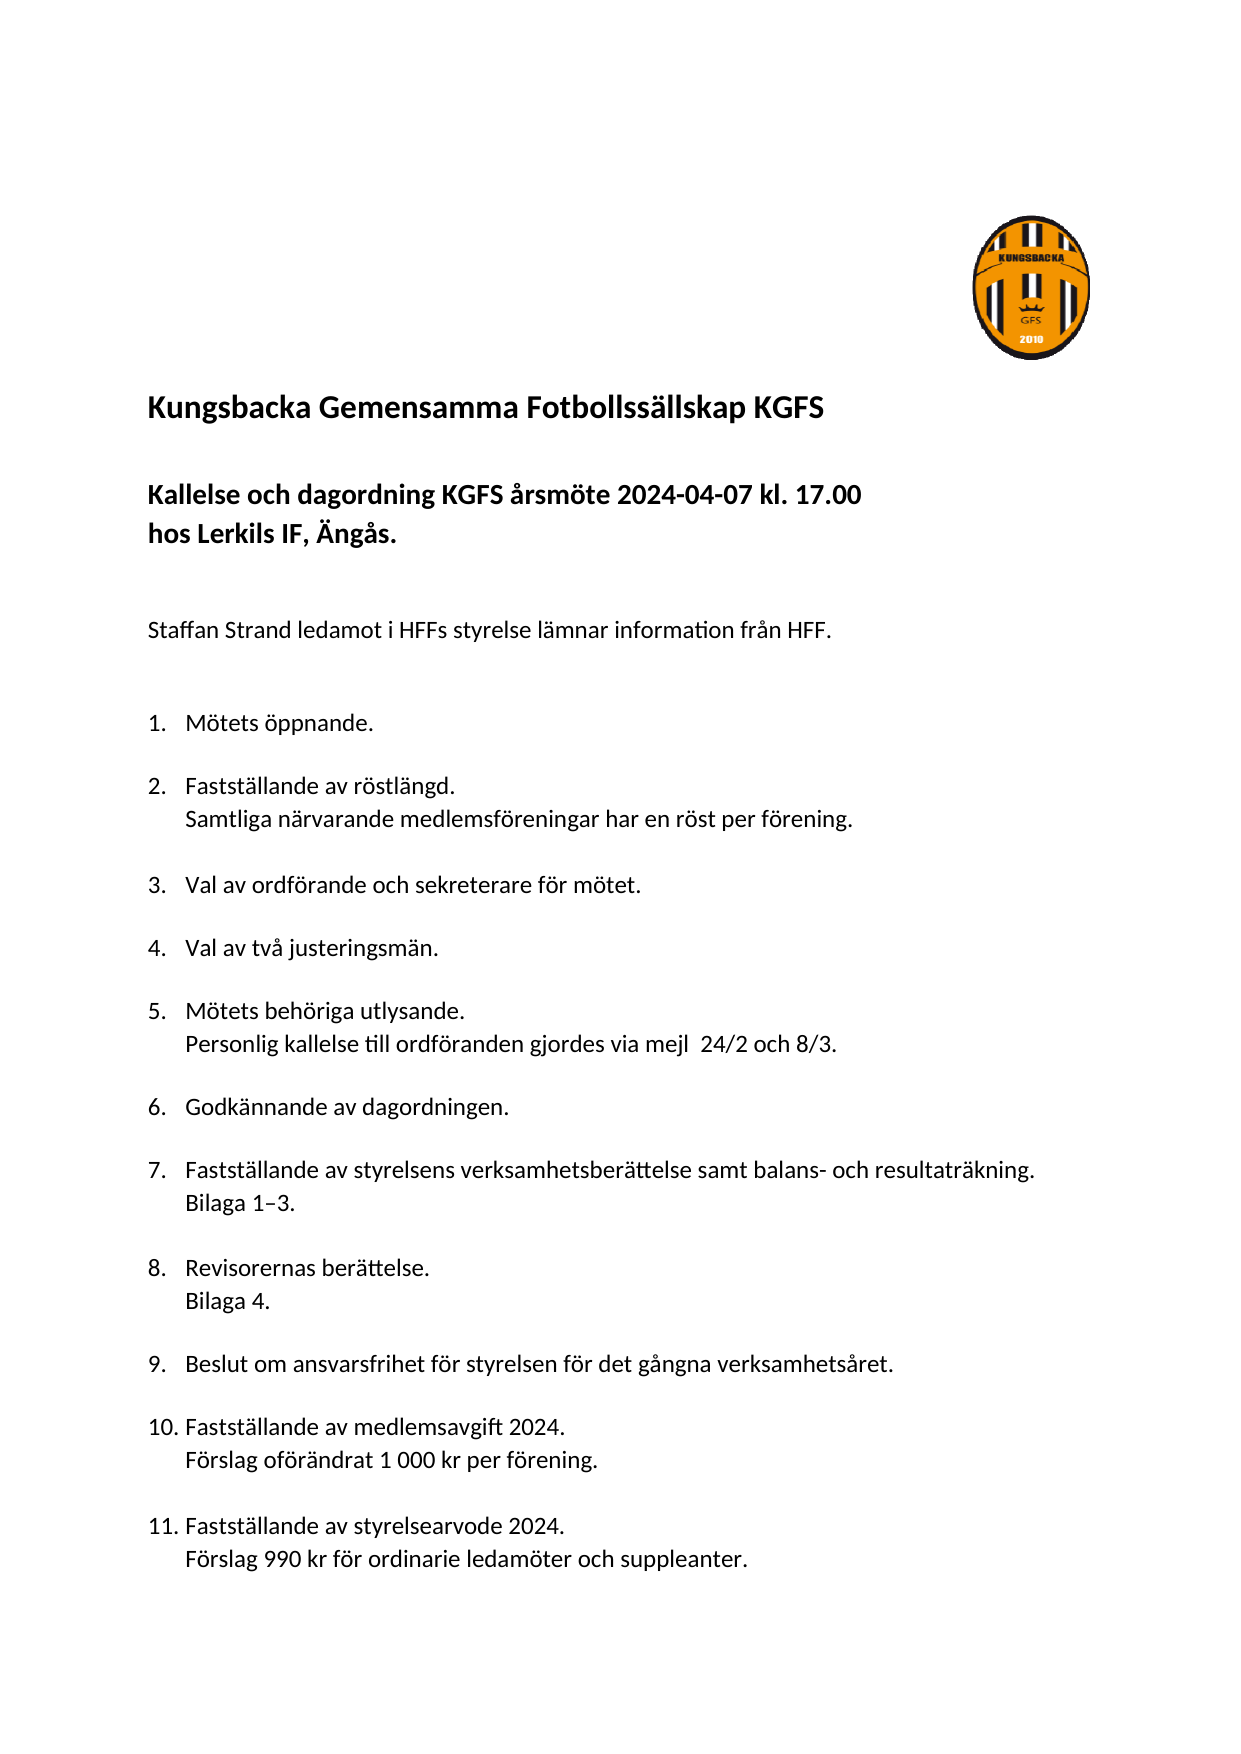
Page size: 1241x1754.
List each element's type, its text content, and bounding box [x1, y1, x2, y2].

list Fastställande av styrelsearvode 2024. Förslag 990 kr för ordinarie ledamöter och suppleanter. [148, 1510, 1093, 1604]
list Beslut om ansvarsfrihet för styrelsen för det gångna verksamhetsåret. [148, 1348, 1093, 1409]
text Staffan Strand ledamot i HFFs styrelse lämnar information från HFF. [148, 614, 1093, 644]
text Kallelse och dagordning KGFS årsmöte 2024-04-07 kl. 17.00 hos Lerkils IF, Ängås. [148, 476, 1093, 550]
list Mötets behöriga utlysande. Personlig kallelse till ordföranden gjordes via mejl 24/2 och 8/3. [148, 995, 1093, 1089]
list Fastställande av röstlängd. Samtliga närvarande medlemsföreningar har en röst per förening. [148, 770, 1093, 834]
list Val av två justeringsmän. [148, 932, 1093, 993]
list Revisorernas berättelse. Bilaga 4. [148, 1252, 1093, 1346]
list Fastställande av medlemsavgift 2024. Förslag oförändrat 1 000 kr per förening. [148, 1411, 1093, 1475]
list Fastställande av styrelsens verksamhetsberättelse samt balans- och resultaträkning. Bilaga 1–3. [148, 1154, 1093, 1217]
list Godkännande av dagordningen. [148, 1091, 1093, 1152]
list Val av ordförande och sekreterare för mötet. [148, 869, 1093, 930]
list Mötets öppnande. [148, 707, 1093, 768]
picture [970, 208, 1093, 368]
text Kungsbacka Gemensamma Fotbollssällskap KGFS [148, 386, 1093, 457]
